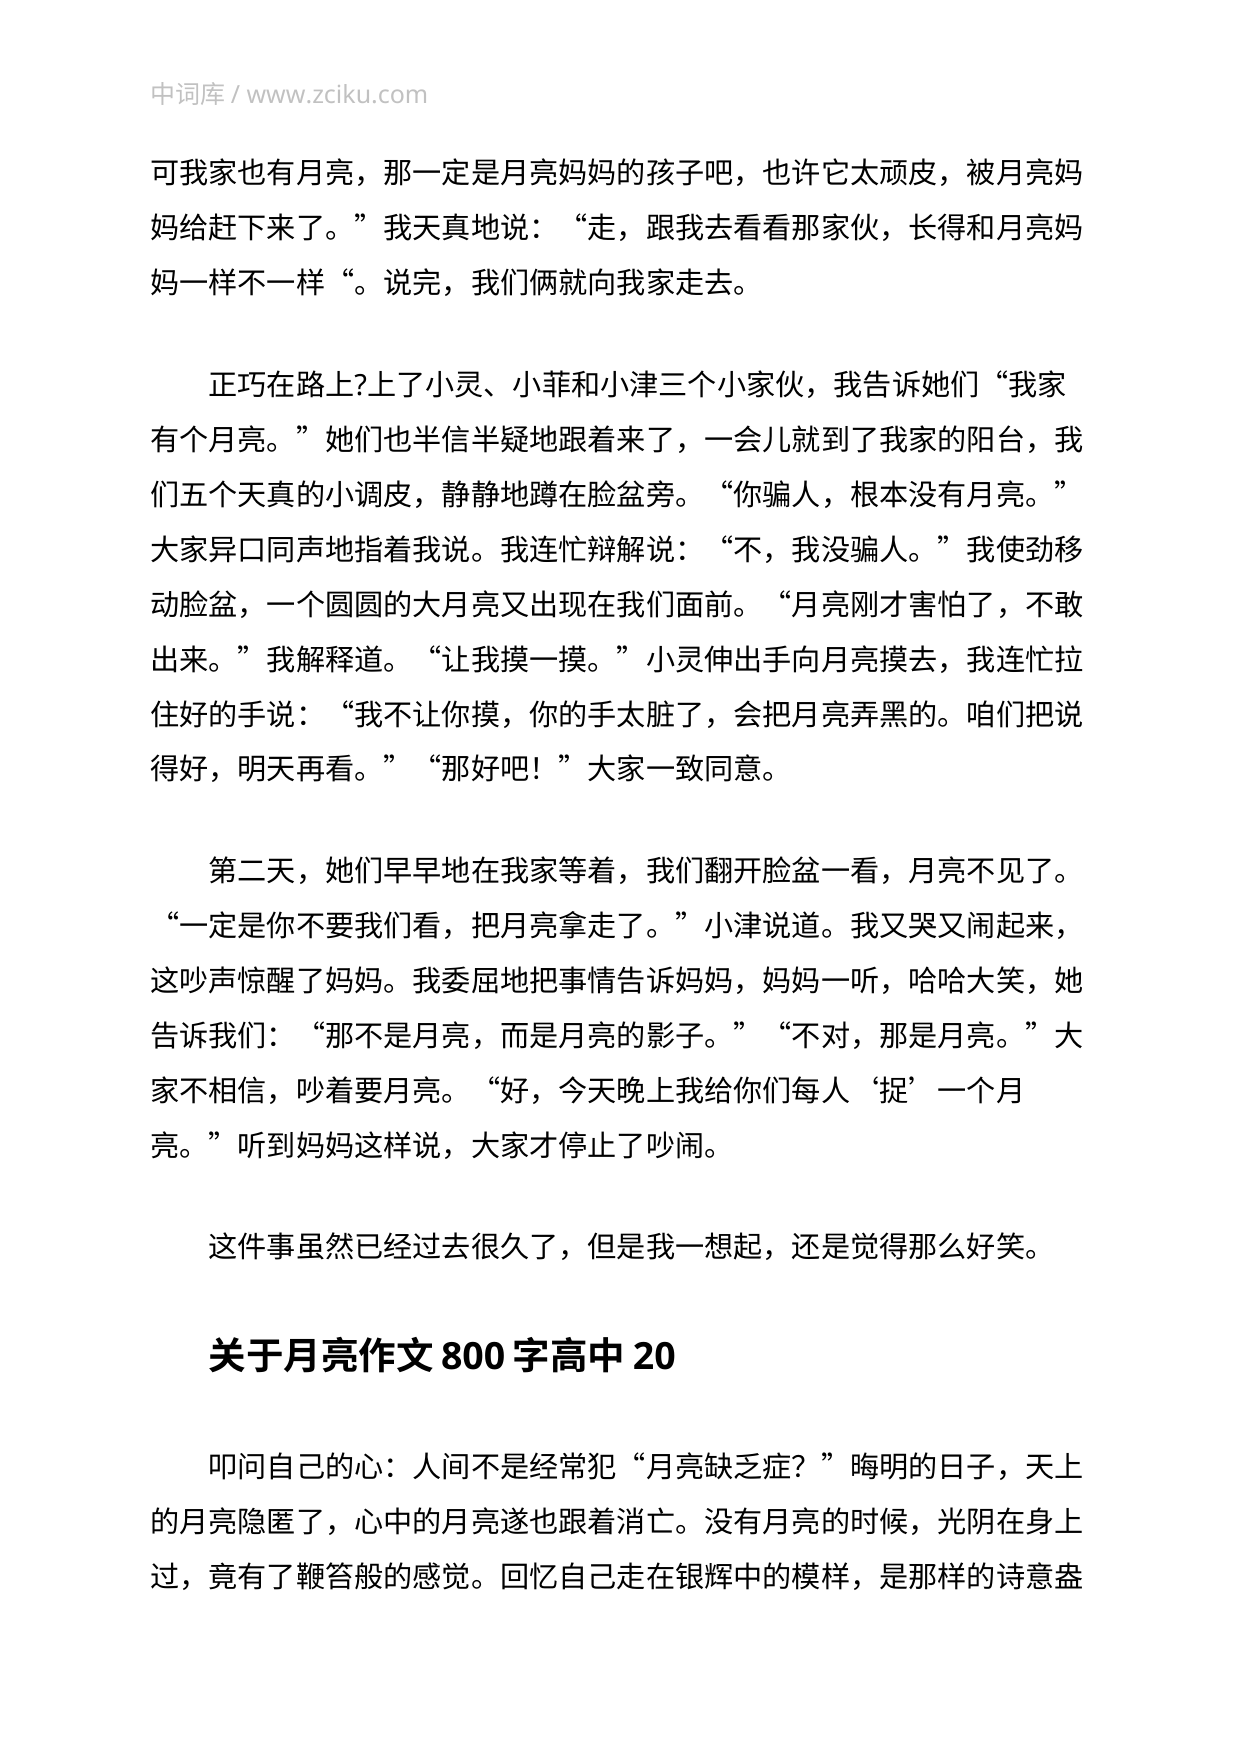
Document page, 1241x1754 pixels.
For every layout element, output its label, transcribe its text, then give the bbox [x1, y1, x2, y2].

text 第二天，她们早早地在我家等着，我们翻开脸盆一看，月亮不见了。“一定是你不要我们看，把月亮拿走了。”小津说道。我又哭又闹起来，这吵声惊醒了妈妈。我委屈地把事情告诉妈妈，妈妈一听，哈哈大笑，她告诉我们：“那不是月亮，而是月亮的影子。”“不对，那是月亮。”大家不相信，吵着要月亮。“好，今天晚上我给你们每人‘捉’一个月亮。”听到妈妈这样说，大家才停止了吵闹。 [150, 848, 1090, 1164]
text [150, 1443, 1090, 1595]
text 这件事虽然已经过去很久了，但是我一想起，还是觉得那么好笑。 [150, 1224, 1090, 1266]
text 关于月亮作文800字高中20 [150, 1326, 1090, 1380]
text 正巧在路上?上了小灵、小菲和小津三个小家伙，我告诉她们“我家有个月亮。”她们也半信半疑地跟着来了，一会儿就到了我家的阳台，我们五个天真的小调皮，静静地蹲在脸盆旁。“你骗人，根本没有月亮。”大家异口同声地指着我说。我连忙辩解说：“不，我没骗人。”我使劲移动脸盆，一个圆圆的大月亮又出现在我们面前。“月亮刚才害怕了，不敢出来。”我解释道。“让我摸一摸。”小灵伸出手向月亮摸去，我连忙拉住好的手说：“我不让你摸，你的手太脏了，会把月亮弄黑的。咱们把说得好，明天再看。”“那好吧！”大家一致同意。 [150, 362, 1090, 788]
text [150, 150, 1090, 302]
